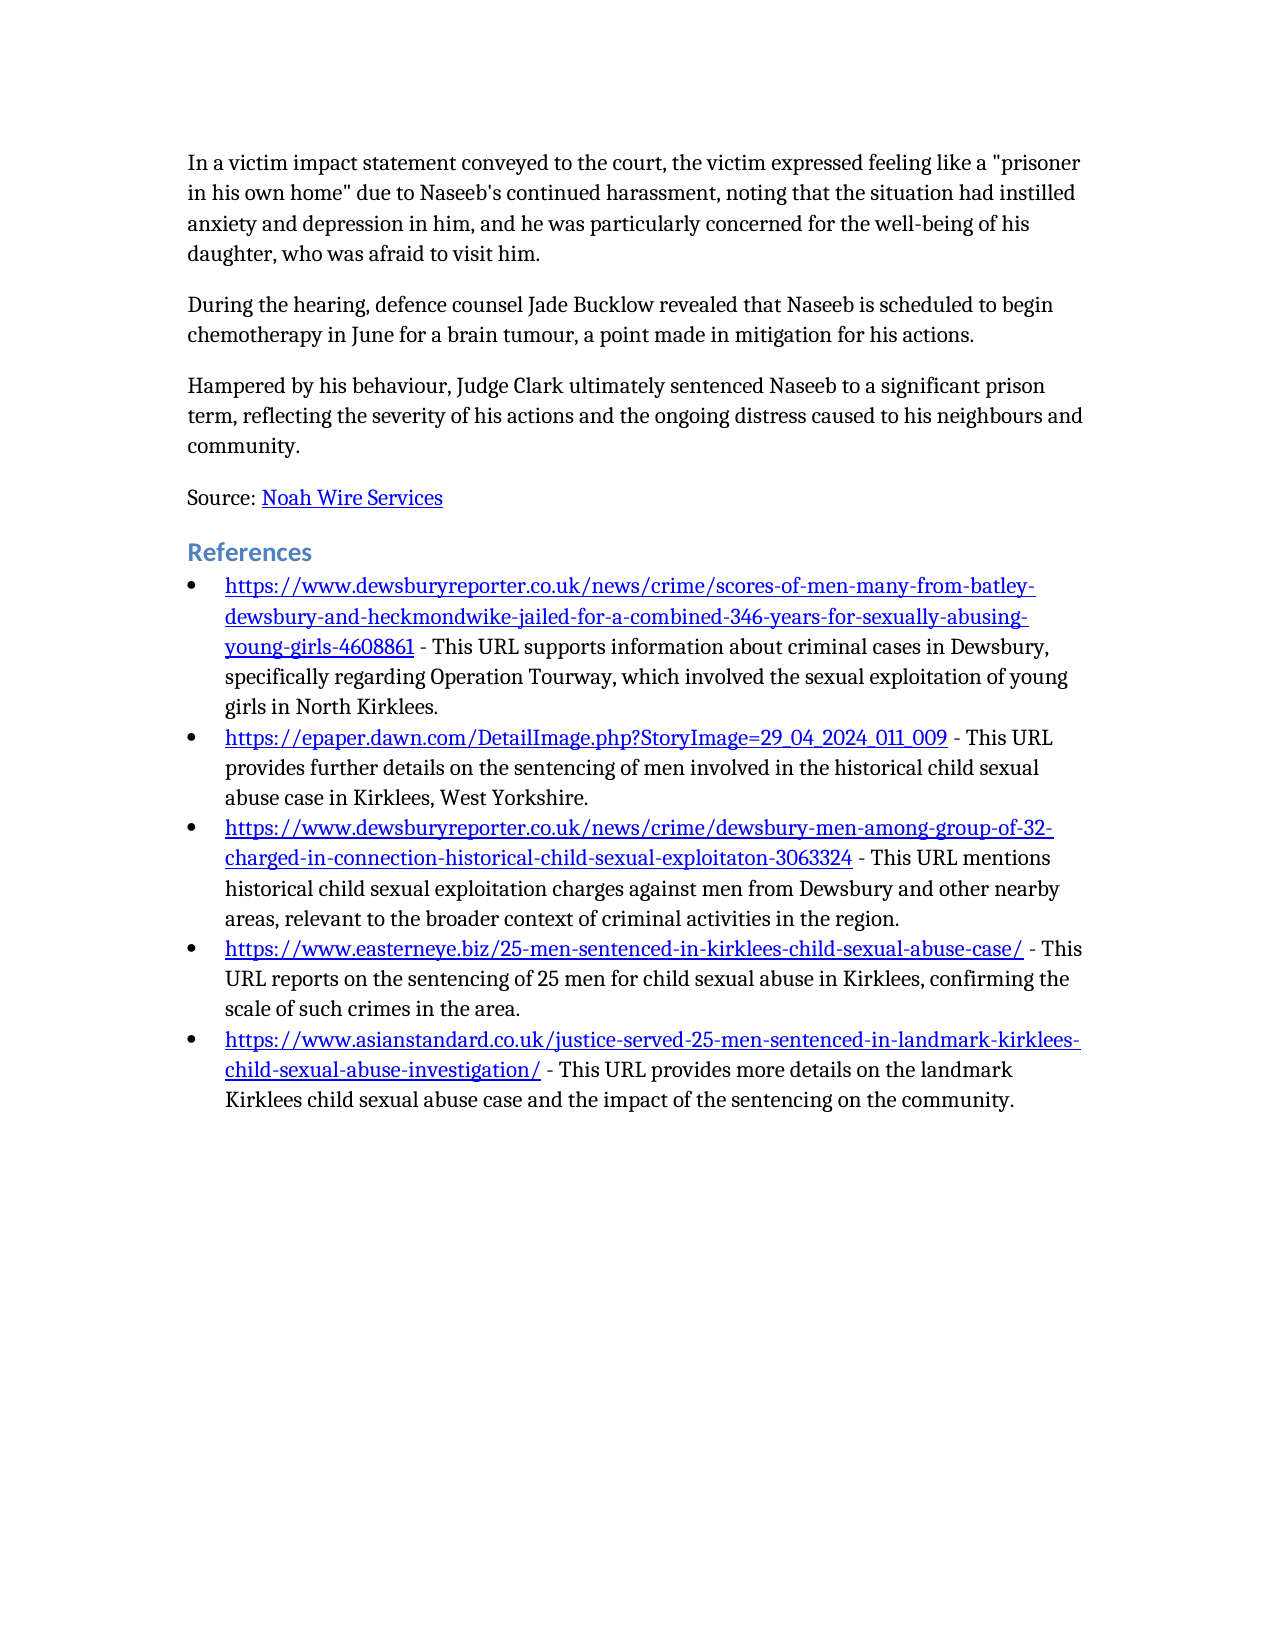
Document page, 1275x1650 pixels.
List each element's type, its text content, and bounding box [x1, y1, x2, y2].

list https://www.easterneye.biz/25-men-sentenced-in-kirklees-child-sexual-abuse-case/ - This URL reports on the sentencing of 25 men for child sexual abuse in Kirklees, confirming the scale of such crimes in the area. [187, 936, 1087, 1023]
list https://www.asianstandard.co.uk/justice-served-25-men-sentenced-in-landmark-kirklees-child-sexual-abuse-investigation/ - This URL provides more details on the landmark Kirklees child sexual abuse case and the impact of the sentencing on the community. [187, 1026, 1087, 1113]
list https://www.dewsburyreporter.co.uk/news/crime/dewsbury-men-among-group-of-32-charged-in-connection-historical-child-sexual-exploitaton-3063324 - This URL mentions historical child sexual exploitation charges against men from Dewsbury and other nearby areas, relevant to the broader context of criminal activities in the region. [187, 815, 1087, 932]
text Hampered by his behaviour, Judge Clark ultimately sentenced Naseeb to a significant prison term, reflecting the severity of his actions and the ongoing distress caused to his neighbours and community. [187, 373, 1087, 460]
list https://epaper.dawn.com/DetailImage.php?StoryImage=29_04_2024_011_009 - This URL provides further details on the sentencing of men involved in the historical child sexual abuse case in Kirklees, West Yorkshire. [187, 724, 1087, 811]
text During the hearing, defence counsel Jade Bucklow revealed that Naseeb is scheduled to begin chemotherapy in June for a brain tumour, a point made in mitigation for his actions. [187, 292, 1087, 348]
list https://www.dewsburyreporter.co.uk/news/crime/scores-of-men-many-from-batley-dewsbury-and-heckmondwike-jailed-for-a-combined-346-years-for-sexually-abusing-young-girls-4608861 - This URL supports information about criminal cases in Dewsbury, specifically regarding Operation Tourway, which involved the sexual exploitation of young girls in North Kirklees. [187, 573, 1087, 721]
text In a victim impact statement conveyed to the court, the victim expressed feeling like a "prisoner in his own home" due to Naseeb's continued harassment, noting that the situation had instilled anxiety and depression in him, and he was particularly concerned for the well-being of his daughter, who was afraid to visit him. [187, 150, 1087, 267]
text Source: Noah Wire Services [187, 484, 1087, 511]
subtitle References [187, 535, 1087, 568]
